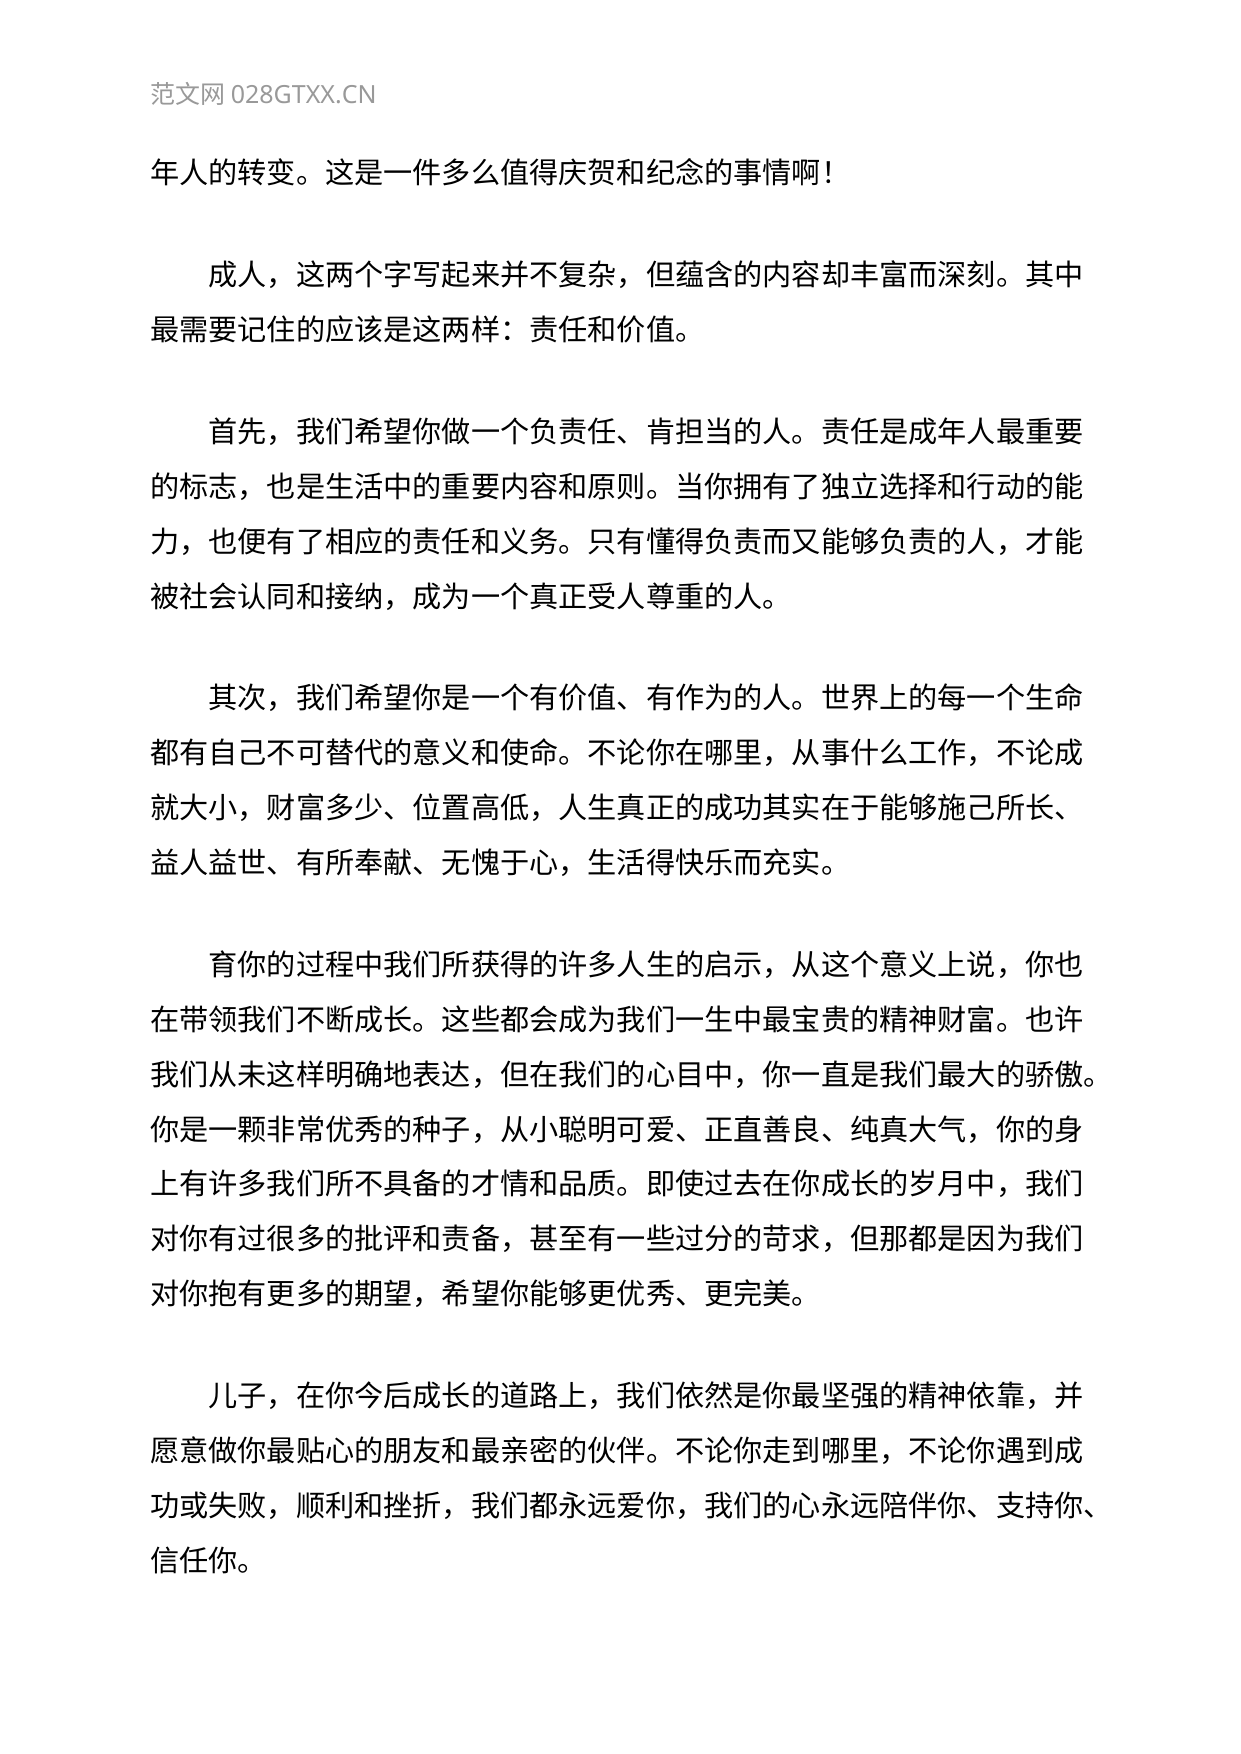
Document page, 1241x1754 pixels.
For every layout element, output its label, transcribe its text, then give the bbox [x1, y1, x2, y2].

text 首先，我们希望你做一个负责任、肯担当的人。责任是成年人最重要的标志，也是生活中的重要内容和原则。当你拥有了独立选择和行动的能力，也便有了相应的责任和义务。只有懂得负责而又能够负责的人，才能被社会认同和接纳，成为一个真正受人尊重的人。 [150, 408, 1090, 615]
text 成人，这两个字写起来并不复杂，但蕴含的内容却丰富而深刻。其中最需要记住的应该是这两样：责任和价值。 [150, 252, 1090, 349]
text 育你的过程中我们所获得的许多人生的启示，从这个意义上说，你也在带领我们不断成长。这些都会成为我们一生中最宝贵的精神财富。也许我们从未这样明确地表达，但在我们的心目中，你一直是我们最大的骄傲。你是一颗非常优秀的种子，从小聪明可爱、正直善良、纯真大气，你的身上有许多我们所不具备的才情和品质。即使过去在你成长的岁月中，我们对你有过很多的批评和责备，甚至有一些过分的苛求，但那都是因为我们对你抱有更多的期望，希望你能够更优秀、更完美。 [150, 941, 1090, 1313]
text 儿子，在你今后成长的道路上，我们依然是你最坚强的精神依靠，并愿意做你最贴心的朋友和最亲密的伙伴。不论你走到哪里，不论你遇到成功或失败，顺利和挫折，我们都永远爱你，我们的心永远陪伴你、支持你、信任你。 [150, 1372, 1090, 1579]
text 其次，我们希望你是一个有价值、有作为的人。世界上的每一个生命都有自己不可替代的意义和使命。不论你在哪里，从事什么工作，不论成就大小，财富多少、位置高低，人生真正的成功其实在于能够施己所长、益人益世、有所奉献、无愧于心，生活得快乐而充实。 [150, 675, 1090, 882]
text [150, 150, 1090, 192]
